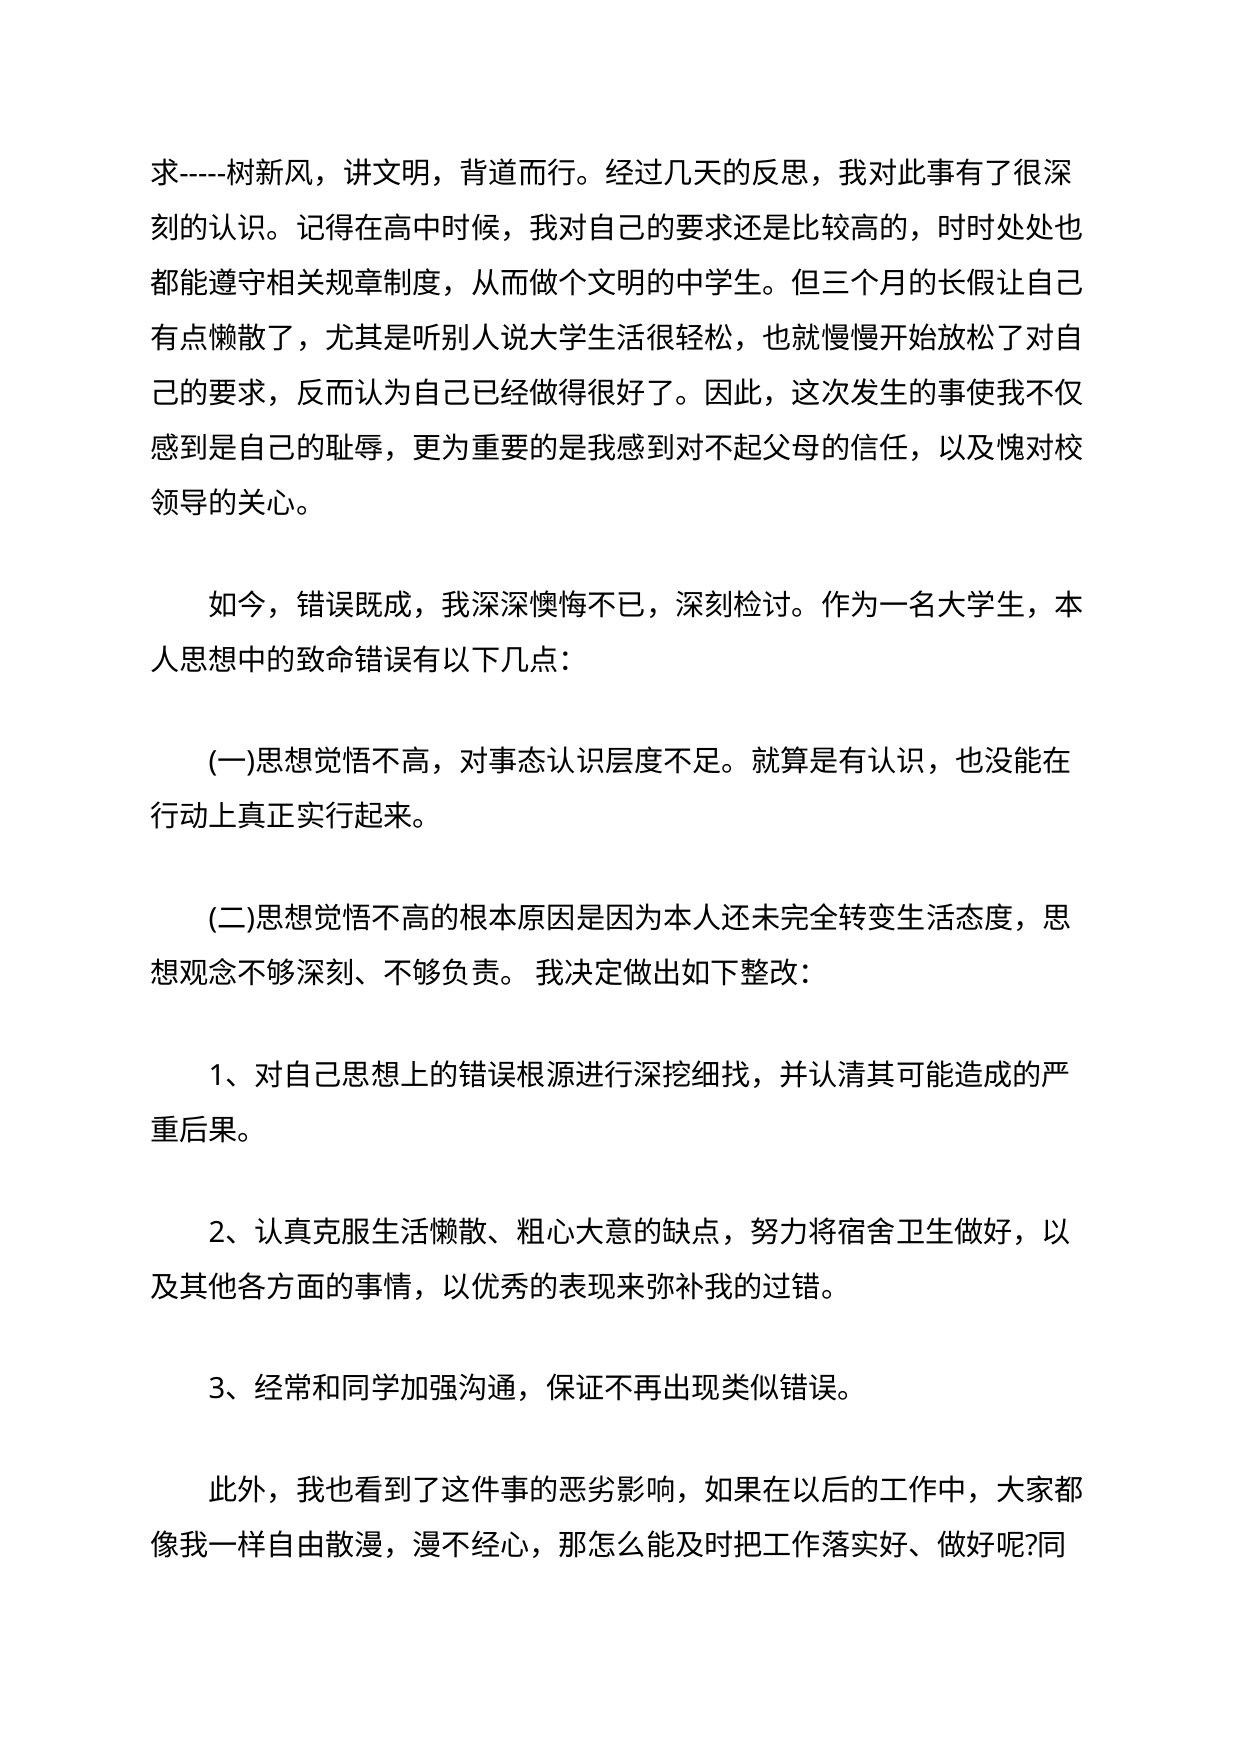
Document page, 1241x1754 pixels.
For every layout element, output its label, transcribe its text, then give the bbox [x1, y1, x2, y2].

text (二)思想觉悟不高的根本原因是因为本人还未完全转变生活态度，思想观念不够深刻、不够负责。 我决定做出如下整改： [150, 895, 1090, 992]
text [150, 1467, 1090, 1564]
text 3、经常和同学加强沟通，保证不再出现类似错误。 [150, 1365, 1090, 1407]
text (一)思想觉悟不高，对事态认识层度不足。就算是有认识，也没能在行动上真正实行起来。 [150, 738, 1090, 835]
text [150, 150, 1090, 522]
text 如今，错误既成，我深深懊悔不已，深刻检讨。作为一名大学生，本人思想中的致命错误有以下几点： [150, 581, 1090, 678]
text 1、对自己思想上的错误根源进行深挖细找，并认清其可能造成的严重后果。 [150, 1051, 1090, 1149]
text 2、认真克服生活懒散、粗心大意的缺点，努力将宿舍卫生做好，以及其他各方面的事情，以优秀的表现来弥补我的过错。 [150, 1208, 1090, 1306]
